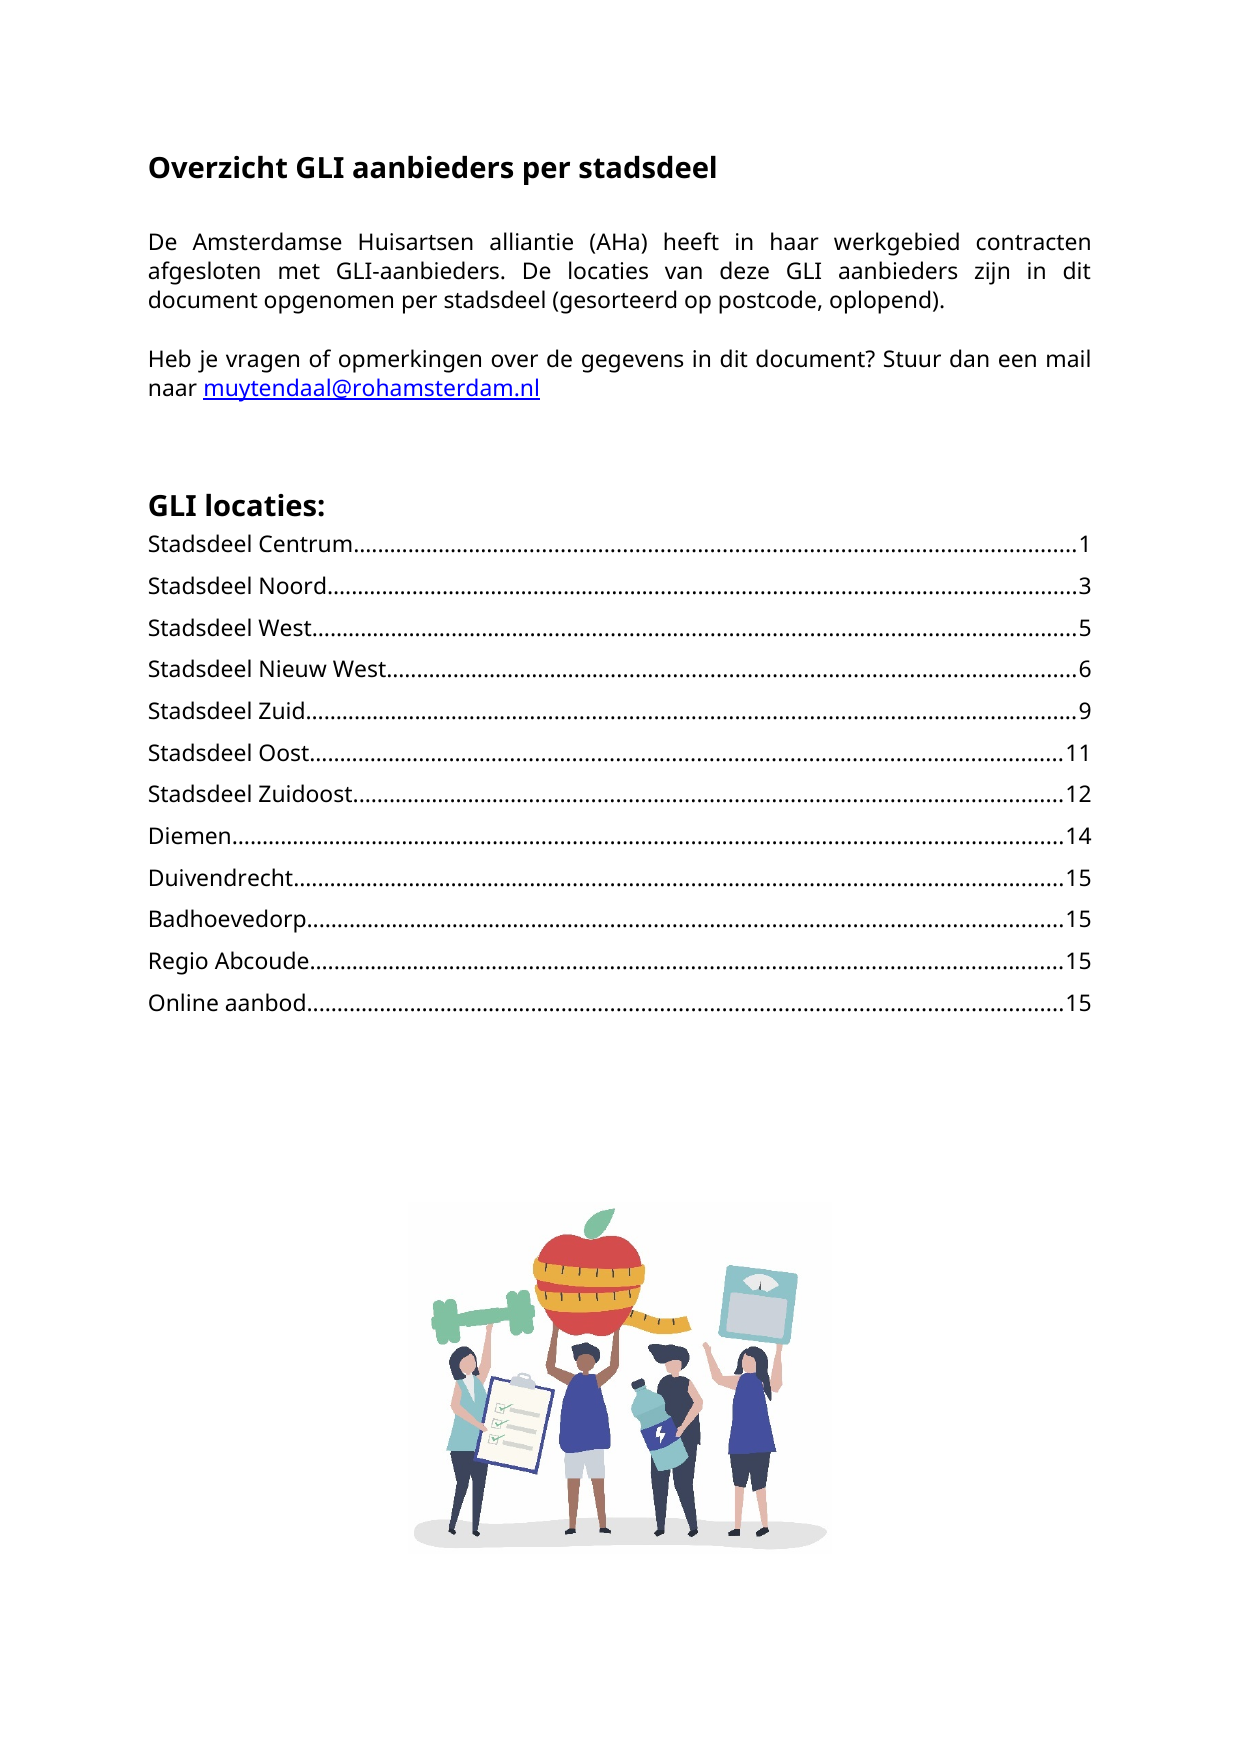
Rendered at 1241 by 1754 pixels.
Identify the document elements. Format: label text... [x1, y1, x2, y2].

picture [408, 1202, 832, 1554]
text Overzicht GLI aanbieders per stadsdeel [148, 148, 1092, 187]
text De Amsterdamse Huisartsen alliantie (AHa) heeft in haar werkgebied contracten afgesloten met GLI-aanbieders. De locaties van deze GLI aanbieders zijn in dit document opgenomen per stadsdeel (gesorteerd op postcode, oplopend). [148, 227, 1092, 314]
text Heb je vragen of opmerkingen over de gegevens in dit document? Stuur dan een mail naar muytendaal@rohamsterdam.nl [148, 344, 1092, 402]
